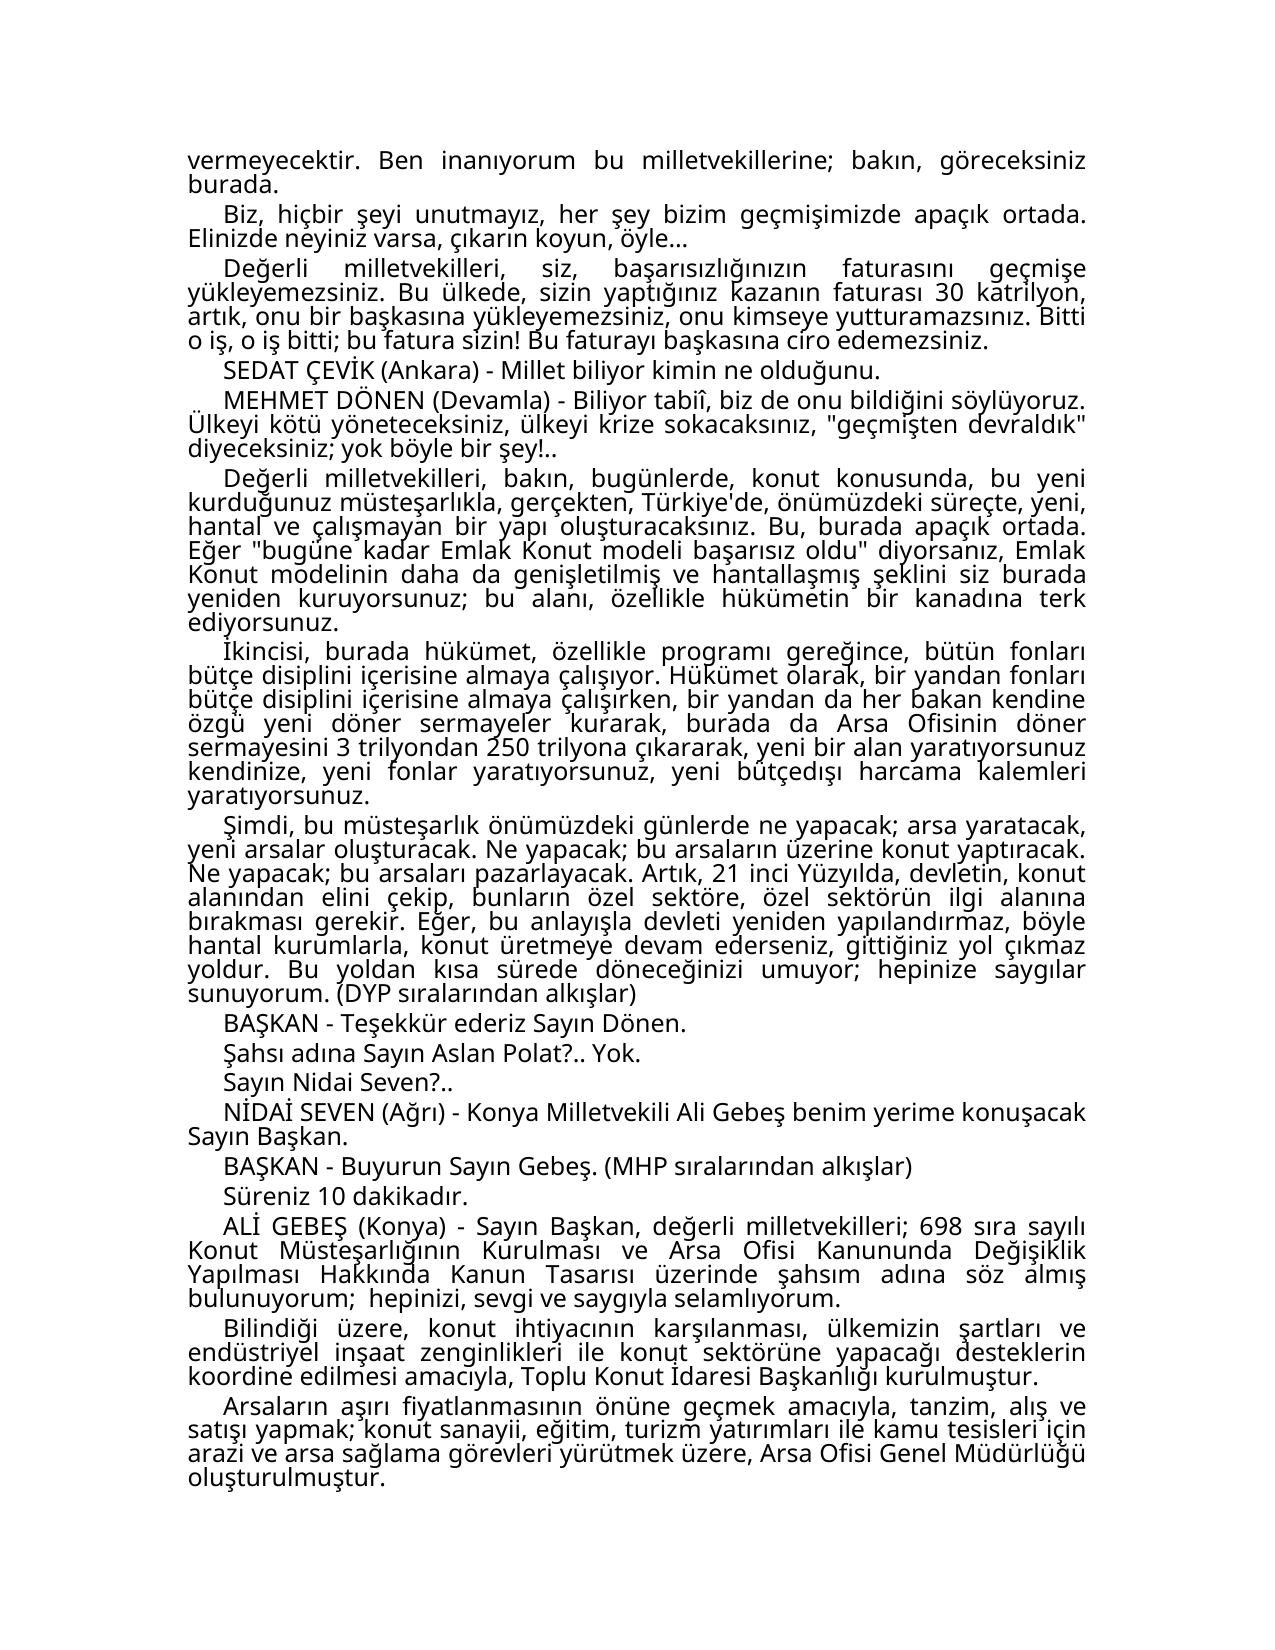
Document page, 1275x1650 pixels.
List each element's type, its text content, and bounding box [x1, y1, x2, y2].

text Şimdi, bu müsteşarlık önümüzdeki günlerde ne yapacak; arsa yaratacak, yeni arsalar oluşturacak. Ne yapacak; bu arsaların üzerine konut yaptıracak. Ne yapacak; bu arsaları pazarlayacak. Artık, 21 inci Yüzyılda, devletin, konut alanından elini çekip, bunların özel sektöre, özel sektörün ilgi alanına bırakması gerekir. Eğer, bu anlayışla devleti yeniden yapılandırmaz, böyle hantal kurumlarla, konut üretmeye devam ederseniz, gittiğiniz yol çıkmaz yoldur. Bu yoldan kısa sürede döneceğinizi umuyor; hepinize saygılar sunuyorum. (DYP sıralarından alkışlar) [187, 815, 1087, 1007]
text MEHMET DÖNEN (Devamla) - Biliyor tabiî, biz de onu bildiğini söylüyoruz. Ülkeyi kötü yöneteceksiniz, ülkeyi krize sokacaksınız, "geçmişten devraldık" diyeceksiniz; yok böyle bir şey!.. [187, 390, 1087, 462]
text Süreniz 10 dakikadır. [187, 1186, 1087, 1210]
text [187, 150, 1087, 199]
text Şahsı adına Sayın Aslan Polat?.. Yok. [187, 1043, 1087, 1067]
text Bilindiği üzere, konut ihtiyacının karşılanması, ülkemizin şartları ve endüstriyel inşaat zenginlikleri ile konut sektörüne yapacağı desteklerin koordine edilmesi amacıyla, Toplu Konut İdaresi Başkanlığı kurulmuştur. [187, 1318, 1087, 1390]
text BAŞKAN - Teşekkür ederiz Sayın Dönen. [187, 1013, 1087, 1037]
text NİDAİ SEVEN (Ağrı) - Konya Milletvekili Ali Gebeş benim yerime konuşacak Sayın Başkan. [187, 1103, 1087, 1151]
text Arsaların aşırı fiyatlanmasının önüne geçmek amacıyla, tanzim, alış ve satışı yapmak; konut sanayii, eğitim, turizm yatırımları ile kamu tesisleri için arazi ve arsa sağlama görevleri yürütmek üzere, Arsa Ofisi Genel Müdürlüğü oluşturulmuştur. [187, 1396, 1087, 1492]
text Biz, hiçbir şeyi unutmayız, her şey bizim geçmişimizde apaçık ortada. Elinizde neyiniz varsa, çıkarın koyun, öyle... [187, 205, 1087, 253]
text İkincisi, burada hükümet, özellikle programı gereğince, bütün fonları bütçe disiplini içerisine almaya çalışıyor. Hükümet olarak, bir yandan fonları bütçe disiplini içerisine almaya çalışırken, bir yandan da her bakan kendine özgü yeni döner sermayeler kurarak, burada da Arsa Ofisinin döner sermayesini 3 trilyondan 250 trilyona çıkararak, yeni bir alan yaratıyorsunuz kendinize, yeni fonlar yaratıyorsunuz, yeni bütçedışı harcama kalemleri yaratıyorsunuz. [187, 642, 1087, 809]
text Değerli milletvekilleri, siz, başarısızlığınızın faturasını geçmişe yükleyemezsiniz. Bu ülkede, sizin yaptığınız kazanın faturası 30 katrilyon, artık, onu bir başkasına yükleyemezsiniz, onu kimseye yutturamazsınız. Bitti o iş, o iş bitti; bu fatura sizin! Bu faturayı başkasına ciro edemezsiniz. [187, 258, 1087, 354]
text ALİ GEBEŞ (Konya) - Sayın Başkan, değerli milletvekilleri; 698 sıra sayılı Konut Müsteşarlığının Kurulması ve Arsa Ofisi Kanununda Değişiklik Yapılması Hakkında Kanun Tasarısı üzerinde şahsım adına söz almış bulunuyorum; hepinizi, sevgi ve saygıyla selamlıyorum. [187, 1216, 1087, 1312]
text Sayın Nidai Seven?.. [187, 1073, 1087, 1097]
text Değerli milletvekilleri, bakın, bugünlerde, konut konusunda, bu yeni kurduğunuz müsteşarlıkla, gerçekten, Türkiye'de, önümüzdeki süreçte, yeni, hantal ve çalışmayan bir yapı oluşturacaksınız. Bu, burada apaçık ortada. Eğer "bugüne kadar Emlak Konut modeli başarısız oldu" diyorsanız, Emlak Konut modelinin daha da genişletilmiş ve hantallaşmış şeklini siz burada yeniden kuruyorsunuz; bu alanı, özellikle hükümetin bir kanadına terk ediyorsunuz. [187, 468, 1087, 636]
text SEDAT ÇEVİK (Ankara) - Millet biliyor kimin ne olduğunu. [187, 360, 1087, 384]
text BAŞKAN - Buyurun Sayın Gebeş. (MHP sıralarından alkışlar) [187, 1156, 1087, 1180]
